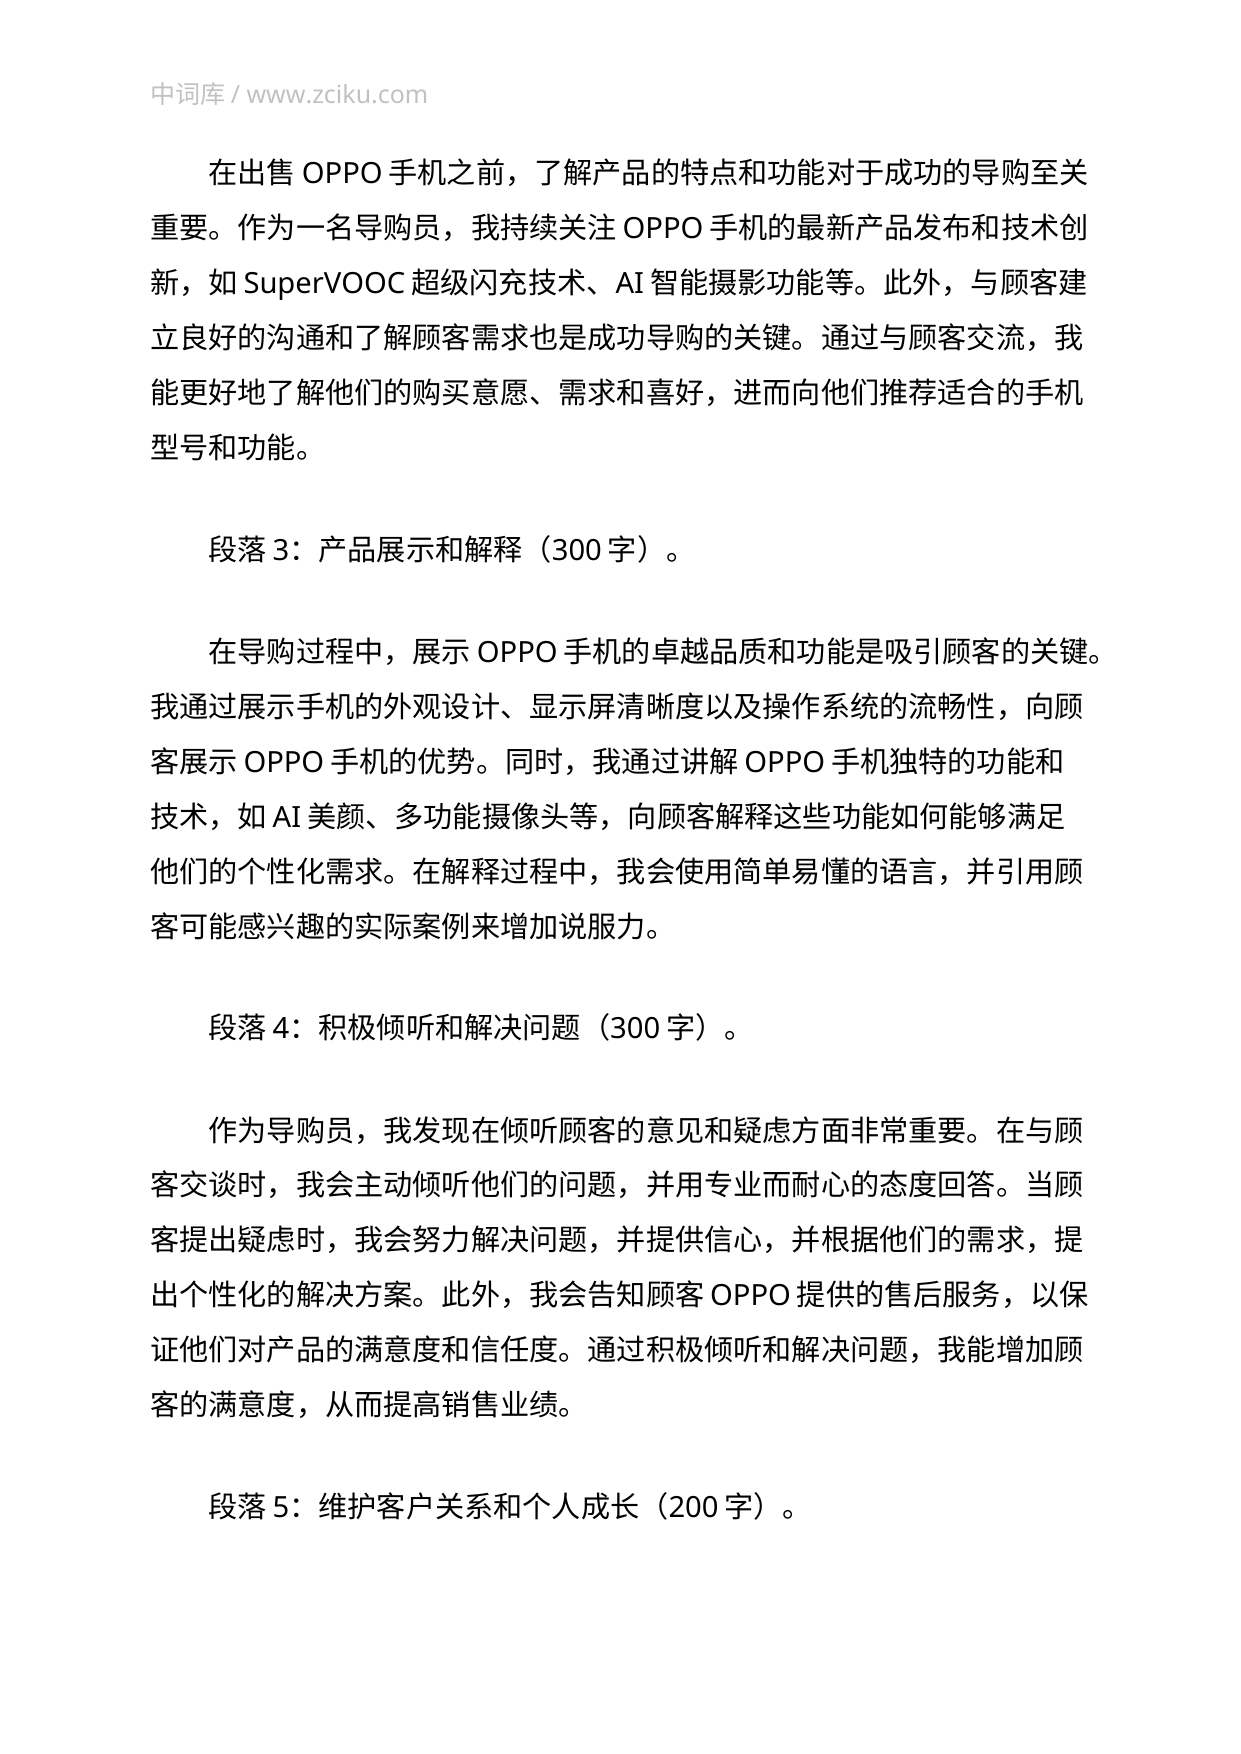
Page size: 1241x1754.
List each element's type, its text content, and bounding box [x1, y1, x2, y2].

text 段落3：产品展示和解释（300字）。 [150, 527, 1090, 569]
text 在出售OPPO手机之前，了解产品的特点和功能对于成功的导购至关重要。作为一名导购员，我持续关注OPPO手机的最新产品发布和技术创新，如SuperVOOC超级闪充技术、AI智能摄影功能等。此外，与顾客建立良好的沟通和了解顾客需求也是成功导购的关键。通过与顾客交流，我能更好地了解他们的购买意愿、需求和喜好，进而向他们推荐适合的手机型号和功能。 [150, 150, 1090, 467]
text 作为导购员，我发现在倾听顾客的意见和疑虑方面非常重要。在与顾客交谈时，我会主动倾听他们的问题，并用专业而耐心的态度回答。当顾客提出疑虑时，我会努力解决问题，并提供信心，并根据他们的需求，提出个性化的解决方案。此外，我会告知顾客OPPO提供的售后服务，以保证他们对产品的满意度和信任度。通过积极倾听和解决问题，我能增加顾客的满意度，从而提高销售业绩。 [150, 1107, 1090, 1424]
text 段落4：积极倾听和解决问题（300字）。 [150, 1005, 1090, 1047]
text 段落5：维护客户关系和个人成长（200字）。 [150, 1483, 1090, 1526]
text 在导购过程中，展示OPPO手机的卓越品质和功能是吸引顾客的关键。我通过展示手机的外观设计、显示屏清晰度以及操作系统的流畅性，向顾客展示OPPO手机的优势。同时，我通过讲解OPPO手机独特的功能和技术，如AI美颜、多功能摄像头等，向顾客解释这些功能如何能够满足他们的个性化需求。在解释过程中，我会使用简单易懂的语言，并引用顾客可能感兴趣的实际案例来增加说服力。 [150, 628, 1090, 946]
